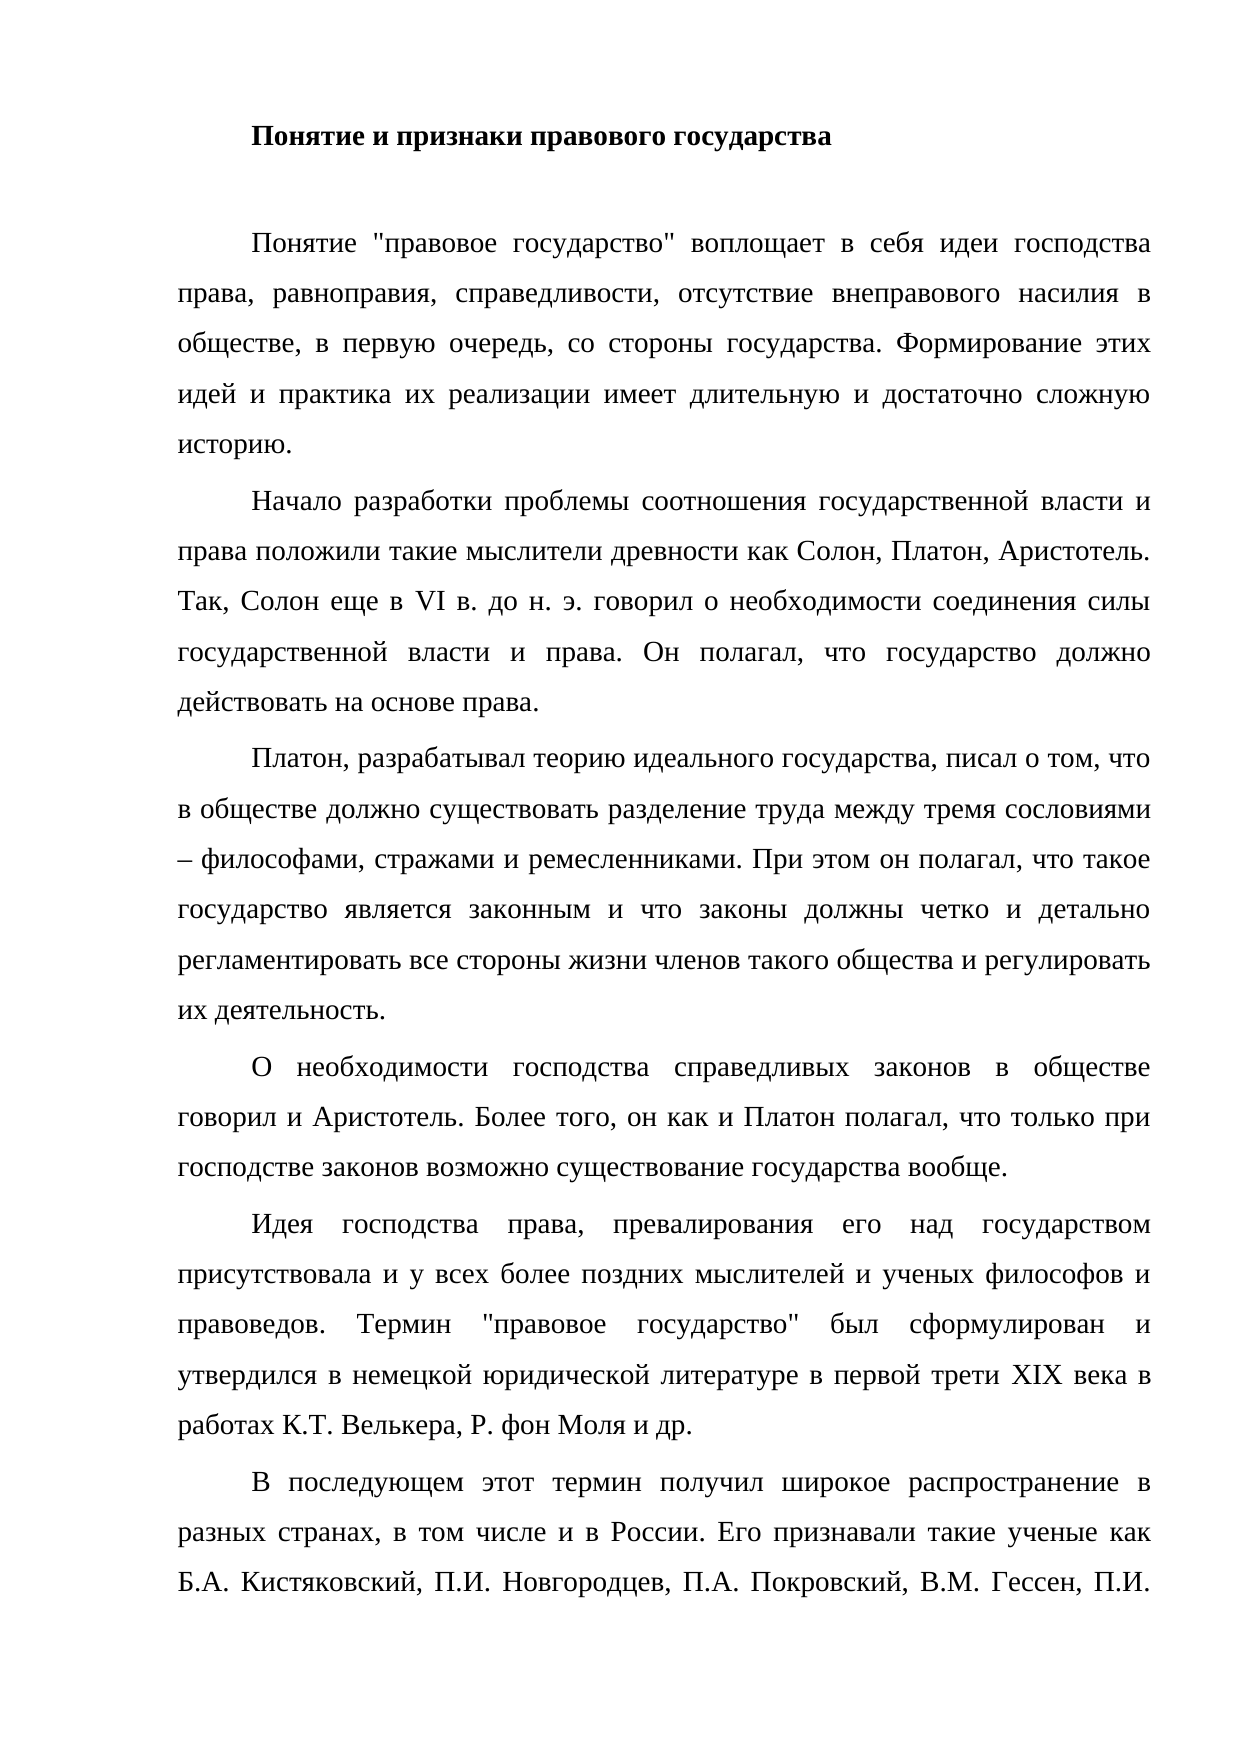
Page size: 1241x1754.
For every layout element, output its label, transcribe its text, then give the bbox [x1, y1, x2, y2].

subtitle О необходимости господства справедливых законов в обществе говорил и Аристотель. Более того, он как и Платон полагал, что только при господстве законов возможно существование государства вообще. [177, 1049, 1152, 1183]
subtitle Понятие "правовое государство" воплощает в себя идеи господства права, равноправия, справедливости, отсутствие внеправового насилия в обществе, в первую очередь, со стороны государства. Формирование этих идей и практика их реализации имеет длительную и достаточно сложную историю. [177, 225, 1152, 460]
subtitle Начало разработки проблемы соотношения государственной власти и права положили такие мыслители древности как Солон, Платон, Аристотель. Так, Солон еще в VI в. до н. э. говорил о необходимости соединения силы государственной власти и права. Он полагал, что государство должно действовать на основе права. [177, 483, 1152, 718]
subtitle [177, 1464, 1152, 1598]
subtitle Идея господства права, превалирования его над государством присутствовала и у всех более поздних мыслителей и ученых философов и правоведов. Термин "правовое государство" был сформулирован и утвердился в немецкой юридической литературе в первой трети XIX века в работах К.Т. Велькера, Р. фон Моля и др. [177, 1206, 1152, 1441]
subtitle Понятие и признаки правового государства [177, 118, 1152, 152]
subtitle Платон, разрабатывал теорию идеального государства, писал о том, что в обществе должно существовать разделение труда между тремя сословиями – философами, стражами и ремесленниками. При этом он полагал, что такое государство является законным и что законы должны четко и детально регламентировать все стороны жизни членов такого общества и регулировать их деятельность. [177, 741, 1152, 1026]
